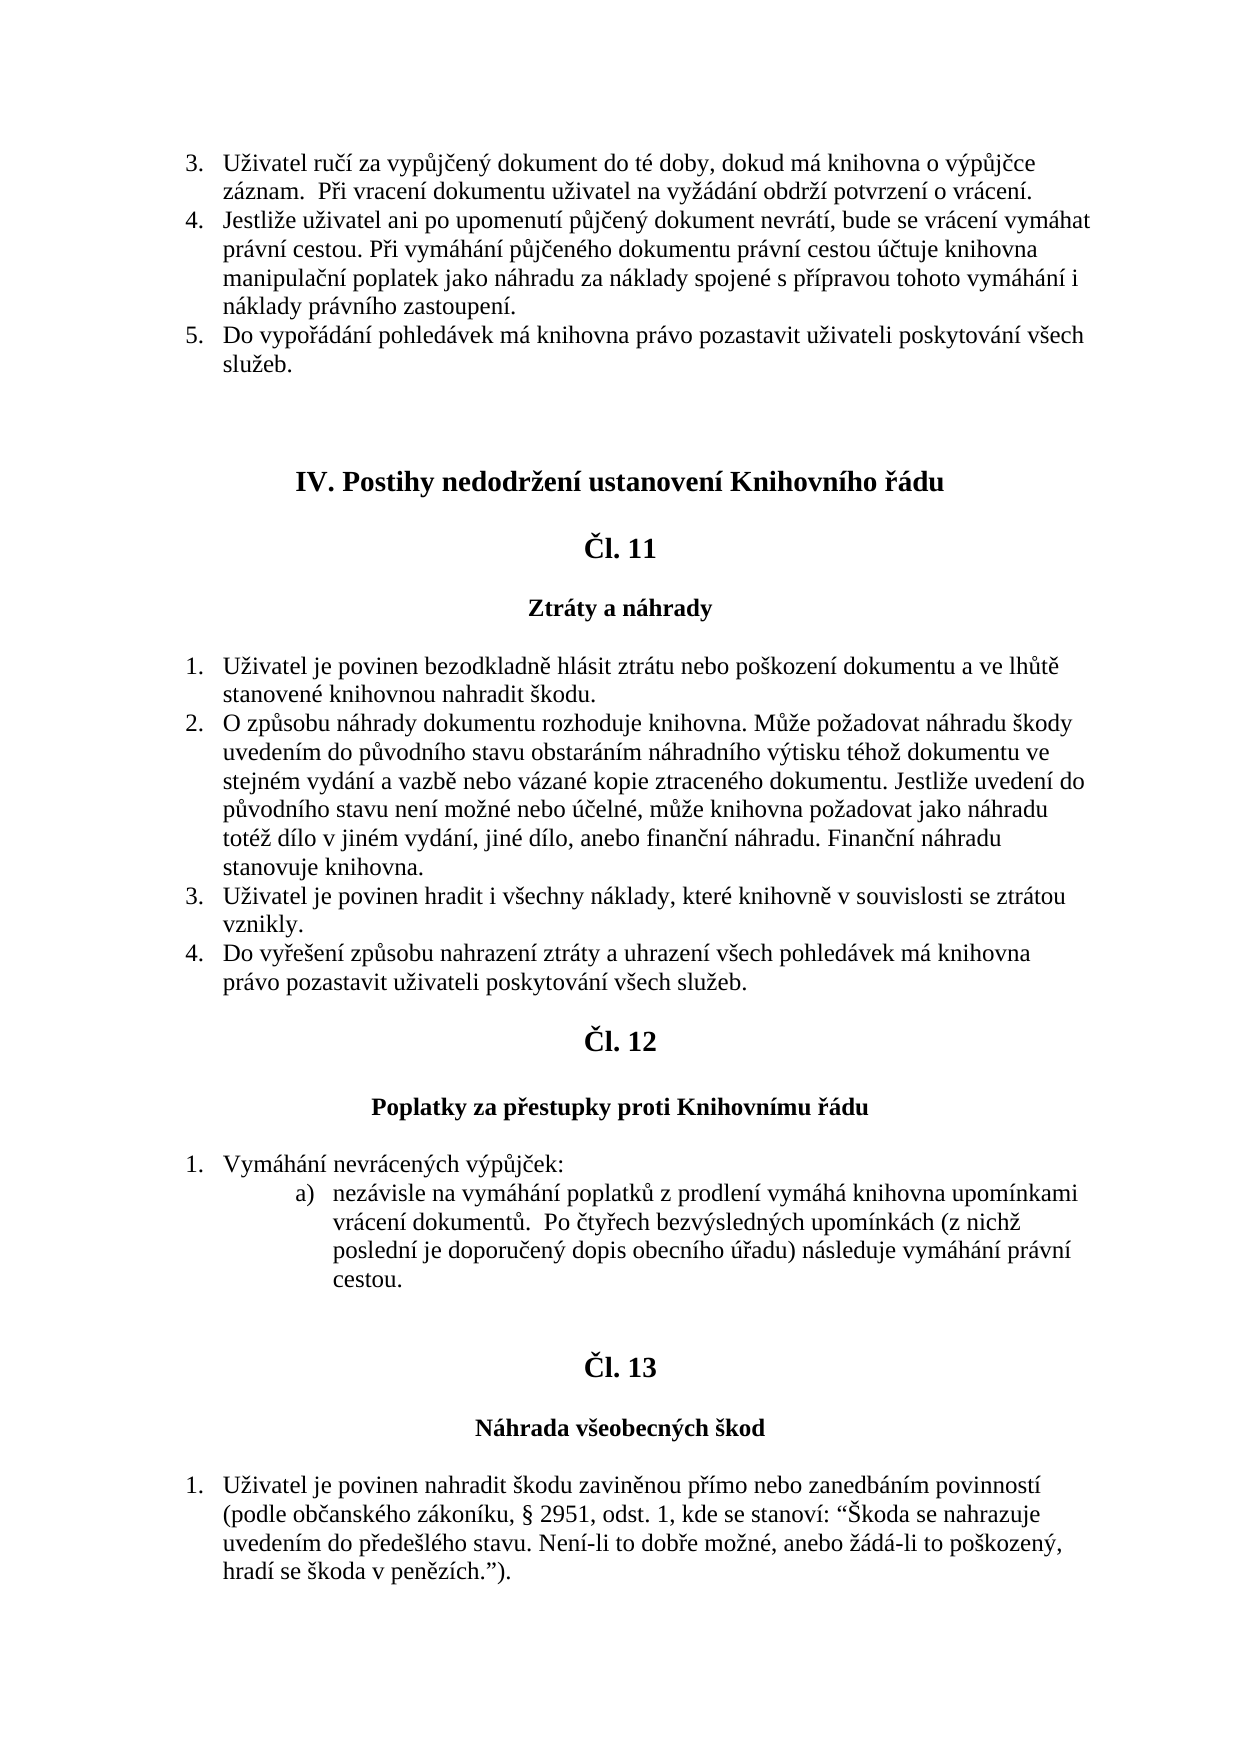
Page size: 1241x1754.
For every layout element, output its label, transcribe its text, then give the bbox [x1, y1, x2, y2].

list Uživatel ručí za vypůjčený dokument do té doby, dokud má knihovna o výpůjčce záznam. Při vracení dokumentu uživatel na vyžádání obdrží potvrzení o vrácení. [185, 148, 1092, 205]
text Poplatky za přestupky proti Knihovnímu řádu [148, 1092, 1092, 1120]
list Do vyřešení způsobu nahrazení ztráty a uhrazení všech pohledávek má knihovna právo pozastavit uživateli poskytování všech služeb. [185, 938, 1092, 996]
text Náhrada všeobecných škod [148, 1413, 1092, 1441]
list Uživatel je povinen hradit i všechny náklady, které knihovně v souvislosti se ztrátou vznikly. [185, 881, 1092, 938]
text Čl. 12 [148, 1024, 1092, 1058]
list O způsobu náhrady dokumentu rozhoduje knihovna. Může požadovat náhradu škody uvedením do původního stavu obstaráním náhradního výtisku téhož dokumentu ve stejném vydání a vazbě nebo vázané kopie ztraceného dokumentu. Jestliže uvedení do původního stavu není možné nebo účelné, může knihovna požadovat jako náhradu totéž dílo v jiném vydání, jiné dílo, anebo finanční náhradu. Finanční náhradu stanovuje knihovna. [185, 708, 1092, 881]
list Jestliže uživatel ani po upomenutí půjčený dokument nevrátí, bude se vrácení vymáhat právní cestou. Při vymáhání půjčeného dokumentu právní cestou účtuje knihovna manipulační poplatek jako náhradu za náklady spojené s přípravou tohoto vymáhání i náklady právního zastoupení. [185, 205, 1092, 320]
text Ztráty a náhrady [148, 593, 1092, 622]
text IV. Postihy nedodržení ustanovení Knihovního řádu [148, 464, 1092, 497]
list Do vypořádání pohledávek má knihovna právo pozastavit uživateli poskytování všech služeb. [185, 320, 1092, 378]
list Vymáhání nevrácených výpůjček: [185, 1149, 1092, 1178]
list nezávisle na vymáhání poplatků z prodlení vymáhá knihovna upomínkami vrácení dokumentů. Po čtyřech bezvýsledných upomínkách (z nichž poslední je doporučený dopis obecního úřadu) následuje vymáhání právní cestou. [295, 1178, 1092, 1293]
list Uživatel je povinen bezodkladně hlásit ztrátu nebo poškození dokumentu a ve lhůtě stanovené knihovnou nahradit škodu. [185, 651, 1092, 708]
text Čl. 13 [148, 1350, 1092, 1384]
text Čl. 11 [148, 531, 1092, 564]
list Uživatel je povinen nahradit škodu zaviněnou přímo nebo zanedbáním povinností (podle občanského zákoníku, § 2951, odst. 1, kde se stanoví: “Škoda se nahrazuje uvedením do předešlého stavu. Není-li to dobře možné, anebo žádá-li to poškozený, hradí se škoda v penězích.”). [185, 1470, 1092, 1585]
